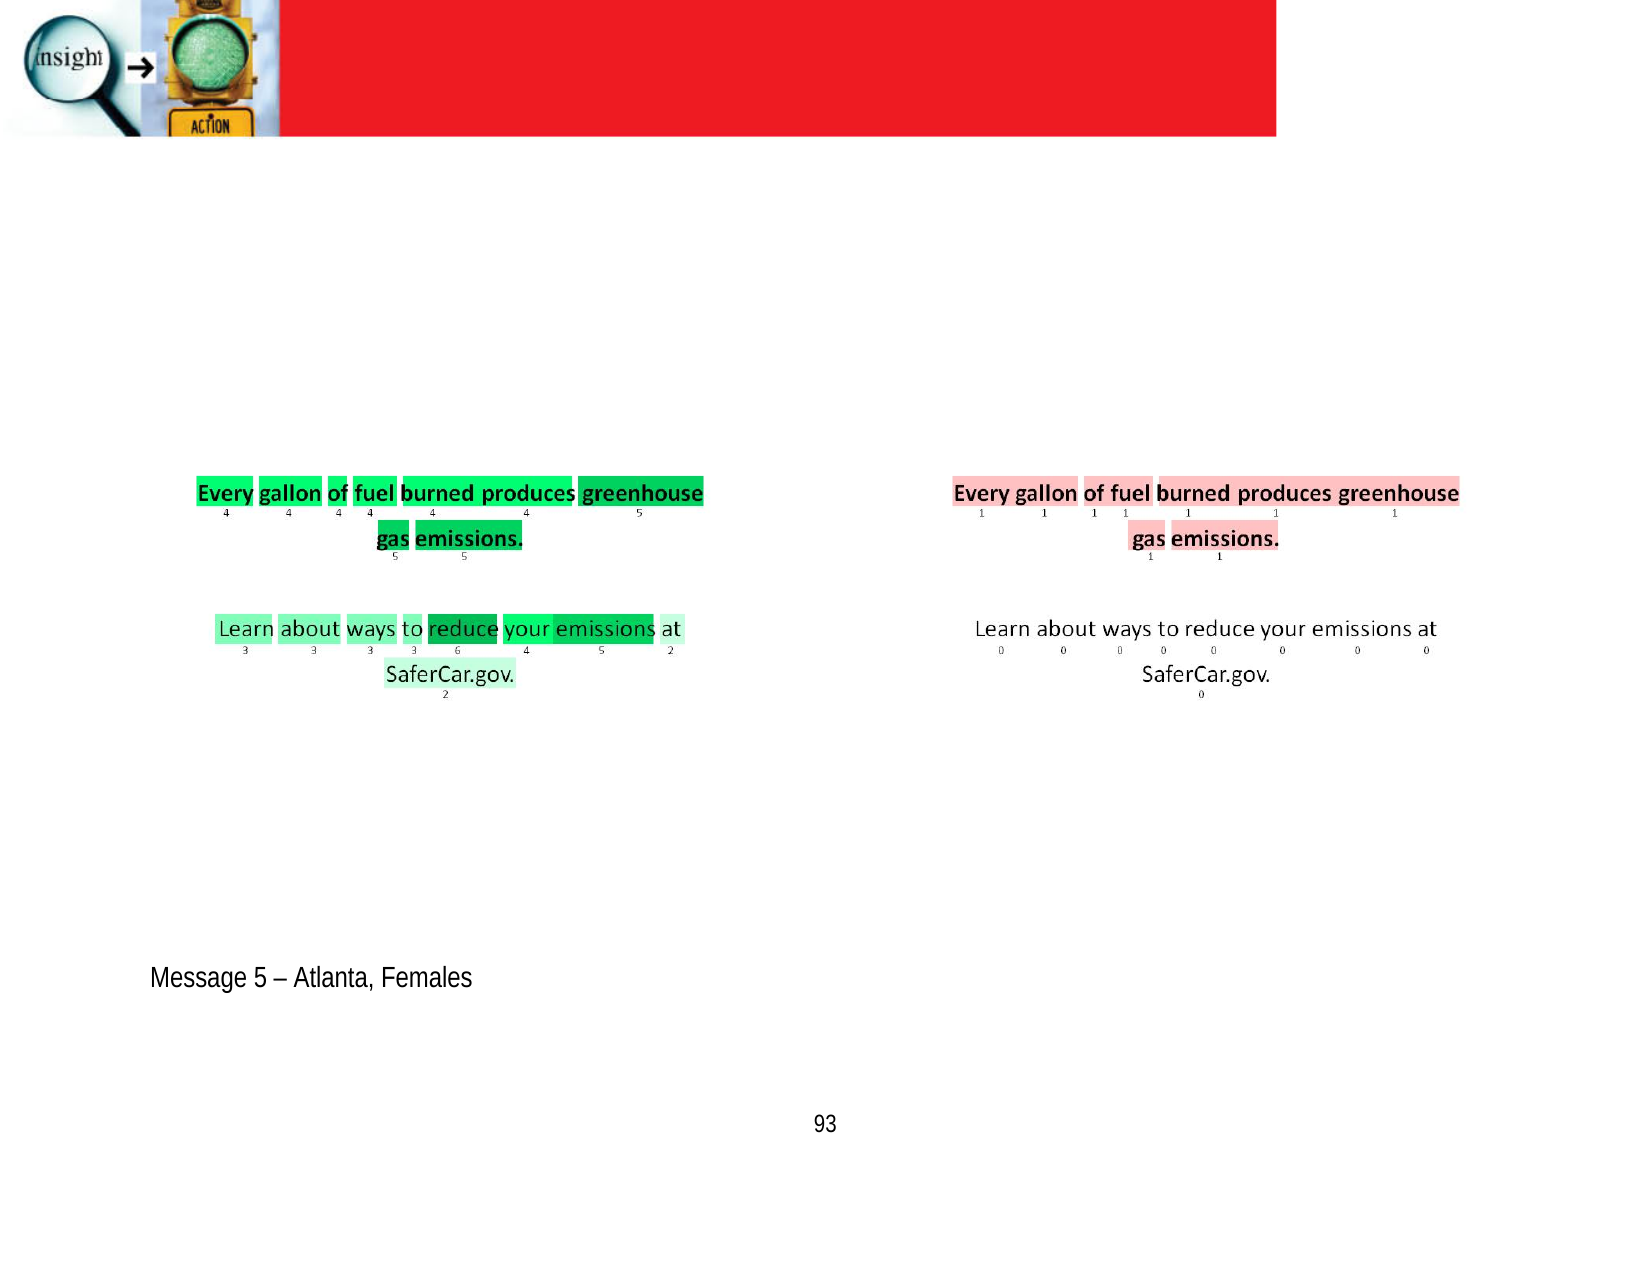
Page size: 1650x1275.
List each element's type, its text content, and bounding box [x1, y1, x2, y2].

picture [827, 325, 1577, 885]
picture [71, 325, 822, 889]
picture [3, 0, 1277, 143]
text Message 5 – Atlanta, Females [150, 961, 1500, 994]
